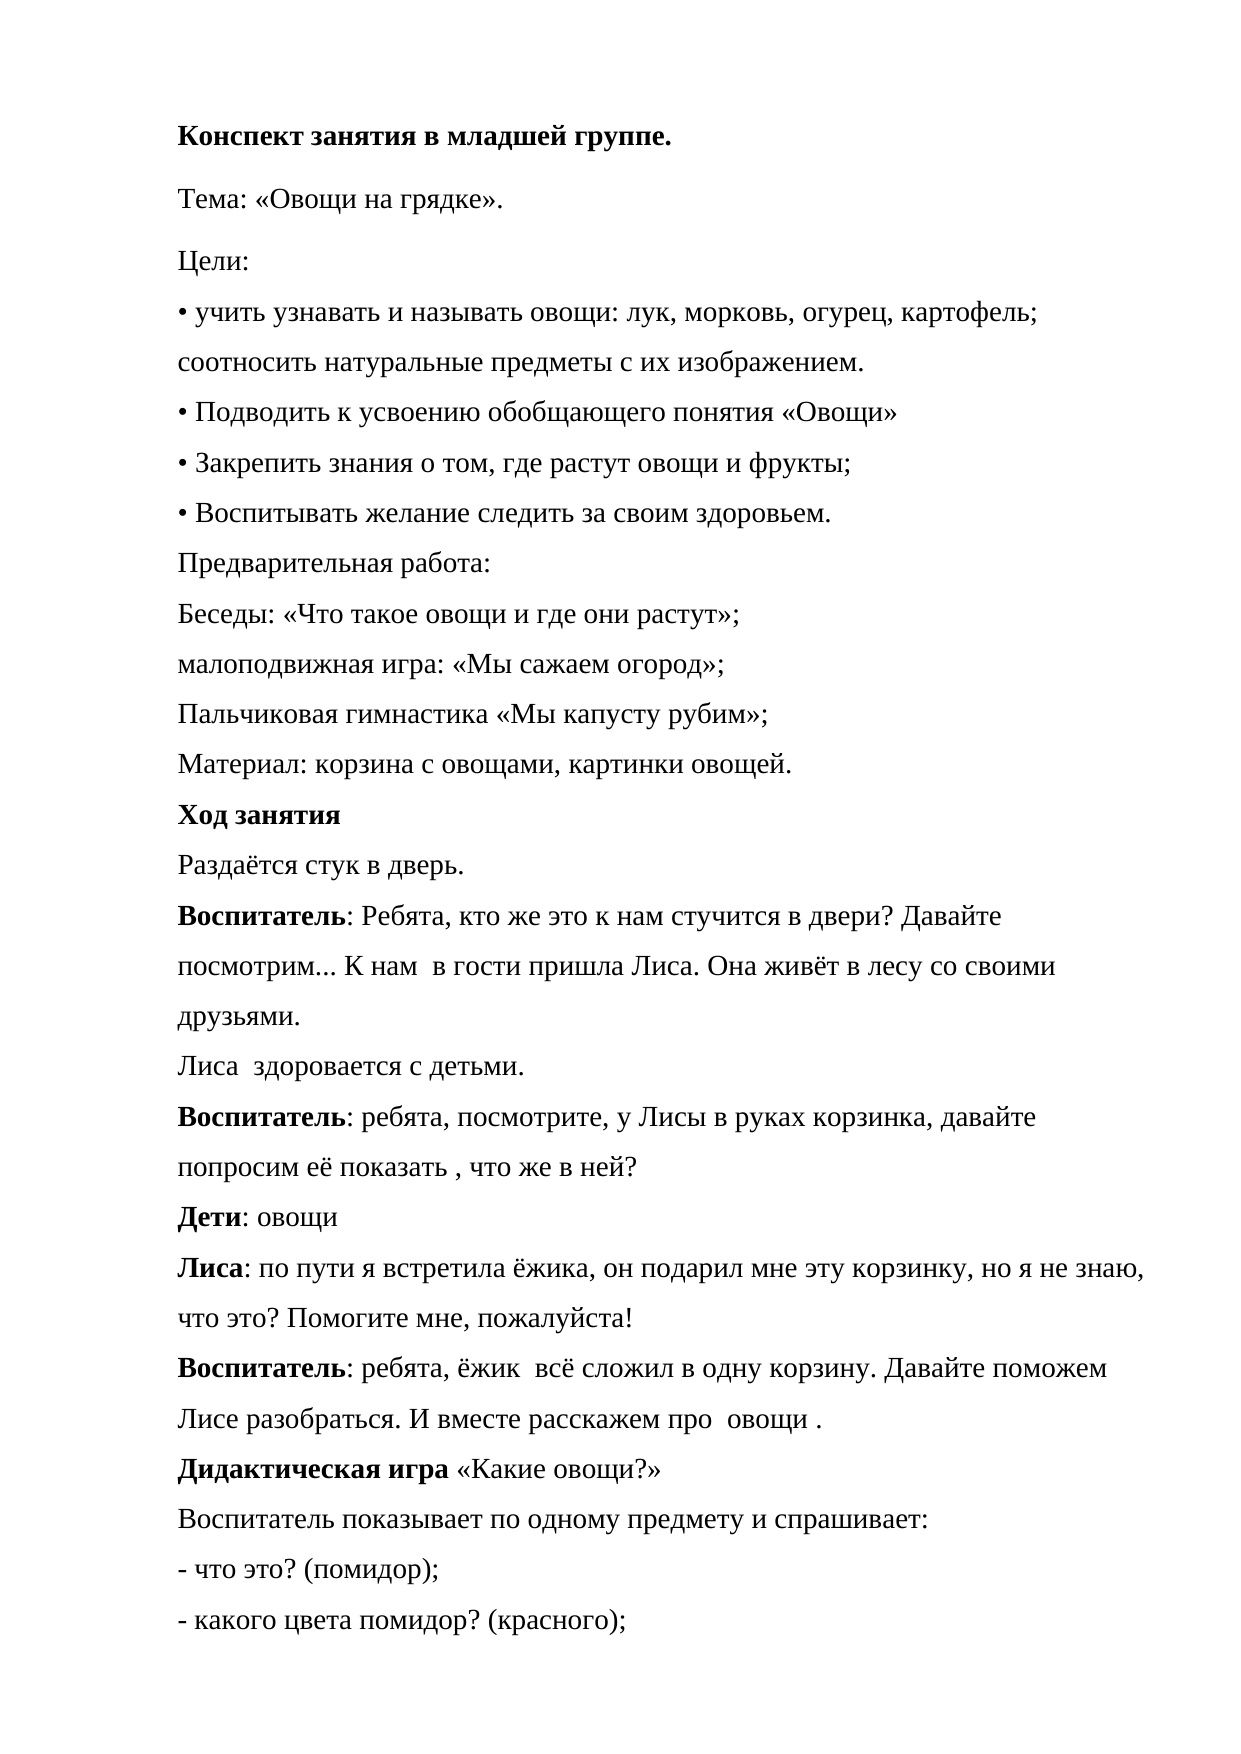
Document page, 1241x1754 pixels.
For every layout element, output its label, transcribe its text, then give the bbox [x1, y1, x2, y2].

text • Закрепить знания о том, где растут овощи и фрукты; [177, 445, 1152, 478]
text • Воспитывать желание следить за своим здоровьем. [177, 495, 1152, 529]
text Ход занятия [177, 797, 1152, 831]
text Лиса здоровается с детьми. [177, 1048, 1152, 1082]
text Цели: [177, 243, 1152, 277]
text Воспитатель: ребята, посмотрите, у Лисы в руках корзинка, давайте попросим её показать , что же в ней? [177, 1099, 1152, 1183]
text Предварительная работа: [177, 545, 1152, 579]
text Конспект занятия в младшей группе. [177, 118, 1152, 152]
text Воспитатель: ребята, ёжик всё сложил в одну корзину. Давайте поможем Лисе разобраться. И вместе расскажем про овощи . [177, 1350, 1152, 1434]
text Тема: «Овощи на грядке». [177, 181, 1152, 214]
text Пальчиковая гимнастика «Мы капусту рубим»; [177, 696, 1152, 730]
text Беседы: «Что такое овощи и где они растут»; [177, 596, 1152, 629]
text Дидактическая игра «Какие овощи?» [177, 1451, 1152, 1484]
text - что это? (помидор); [177, 1552, 1152, 1585]
text Лиса: по пути я встретила ёжика, он подарил мне эту корзинку, но я не знаю, что это? Помогите мне, пожалуйста! [177, 1250, 1152, 1334]
text • Подводить к усвоению обобщающего понятия «Овощи» [177, 394, 1152, 428]
text Материал: корзина с овощами, картинки овощей. [177, 747, 1152, 780]
text - какого цвета помидор? (красного); [177, 1602, 1152, 1636]
text • учить узнавать и называть овощи: лук, морковь, огурец, картофель; соотносить натуральные предметы с их изображением. [177, 294, 1152, 378]
text Дети: овощи [177, 1199, 1152, 1233]
text Воспитатель показывает по одному предмету и спрашивает: [177, 1501, 1152, 1535]
text малоподвижная игра: «Мы сажаем огород»; [177, 646, 1152, 679]
text Воспитатель: Ребята, кто же это к нам стучится в двери? Давайте посмотрим... К нам в гости пришла Лиса. Она живёт в лесу со своими друзьями. [177, 898, 1152, 1032]
text Раздаётся стук в дверь. [177, 847, 1152, 881]
